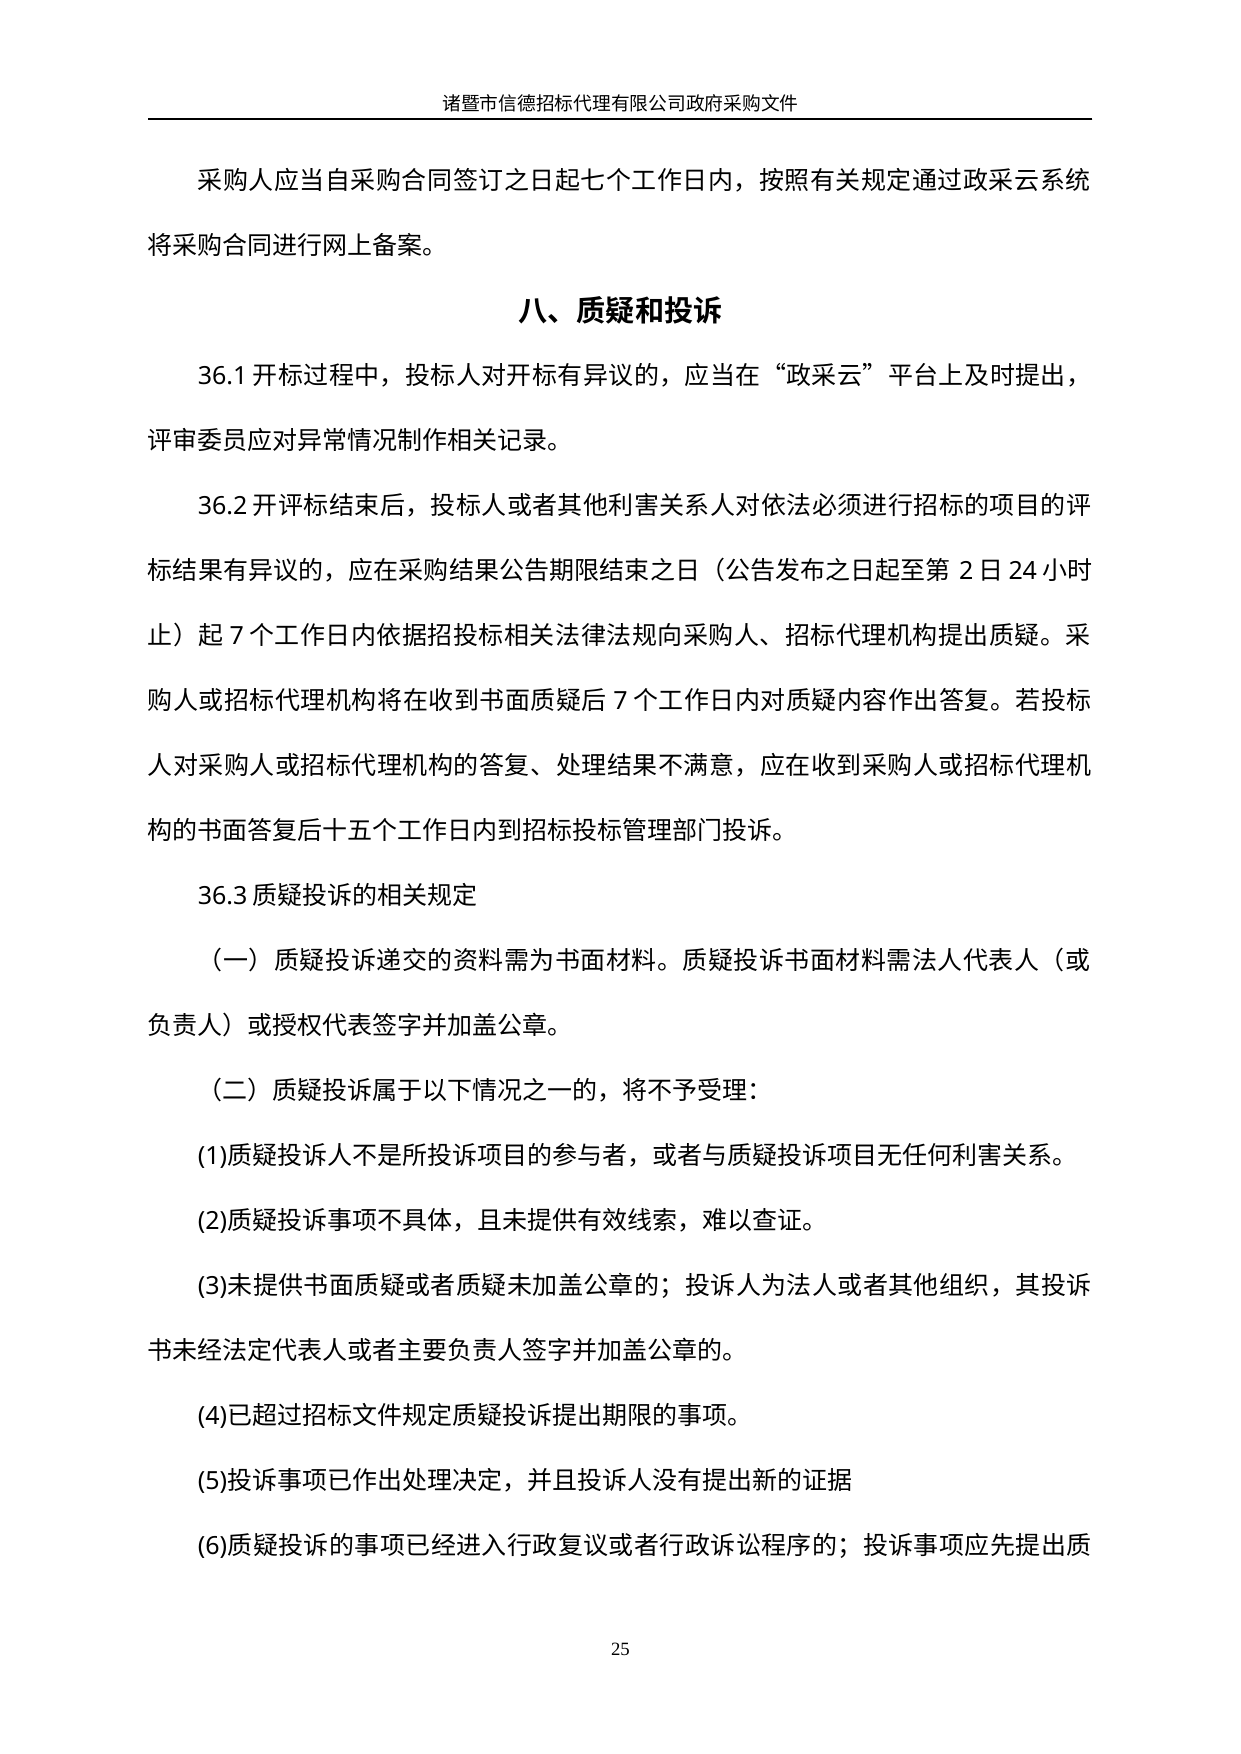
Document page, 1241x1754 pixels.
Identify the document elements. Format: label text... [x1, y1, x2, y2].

text 八、质疑和投诉 [148, 276, 1092, 341]
text 采购人应当自采购合同签订之日起七个工作日内，按照有关规定通过政采云系统将采购合同进行网上备案。 [148, 146, 1092, 276]
text (2)质疑投诉事项不具体，且未提供有效线索，难以查证。 [148, 1186, 1092, 1251]
text 36.3质疑投诉的相关规定 [148, 861, 1092, 926]
text （二）质疑投诉属于以下情况之一的，将不予受理： [148, 1056, 1092, 1121]
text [148, 1511, 1092, 1576]
text （一）质疑投诉递交的资料需为书面材料。质疑投诉书面材料需法人代表人（或负责人）或授权代表签字并加盖公章。 [148, 926, 1092, 1056]
text (1)质疑投诉人不是所投诉项目的参与者，或者与质疑投诉项目无任何利害关系。 [148, 1121, 1092, 1186]
text 36.1开标过程中，投标人对开标有异议的，应当在“政采云”平台上及时提出，评审委员应对异常情况制作相关记录。 [148, 341, 1092, 471]
text 36.2开评标结束后，投标人或者其他利害关系人对依法必须进行招标的项目的评标结果有异议的，应在采购结果公告期限结束之日（公告发布之日起至第2日24小时止）起7个工作日内依据招投标相关法律法规向采购人、招标代理机构提出质疑。采购人或招标代理机构将在收到书面质疑后7个工作日内对质疑内容作出答复。若投标人对采购人或招标代理机构的答复、处理结果不满意，应在收到采购人或招标代理机构的书面答复后十五个工作日内到招标投标管理部门投诉。 [148, 471, 1092, 861]
text (5)投诉事项已作出处理决定，并且投诉人没有提出新的证据 [148, 1446, 1092, 1511]
text (3)未提供书面质疑或者质疑未加盖公章的；投诉人为法人或者其他组织，其投诉书未经法定代表人或者主要负责人签字并加盖公章的。 [148, 1251, 1092, 1381]
text (4)已超过招标文件规定质疑投诉提出期限的事项。 [148, 1381, 1092, 1446]
